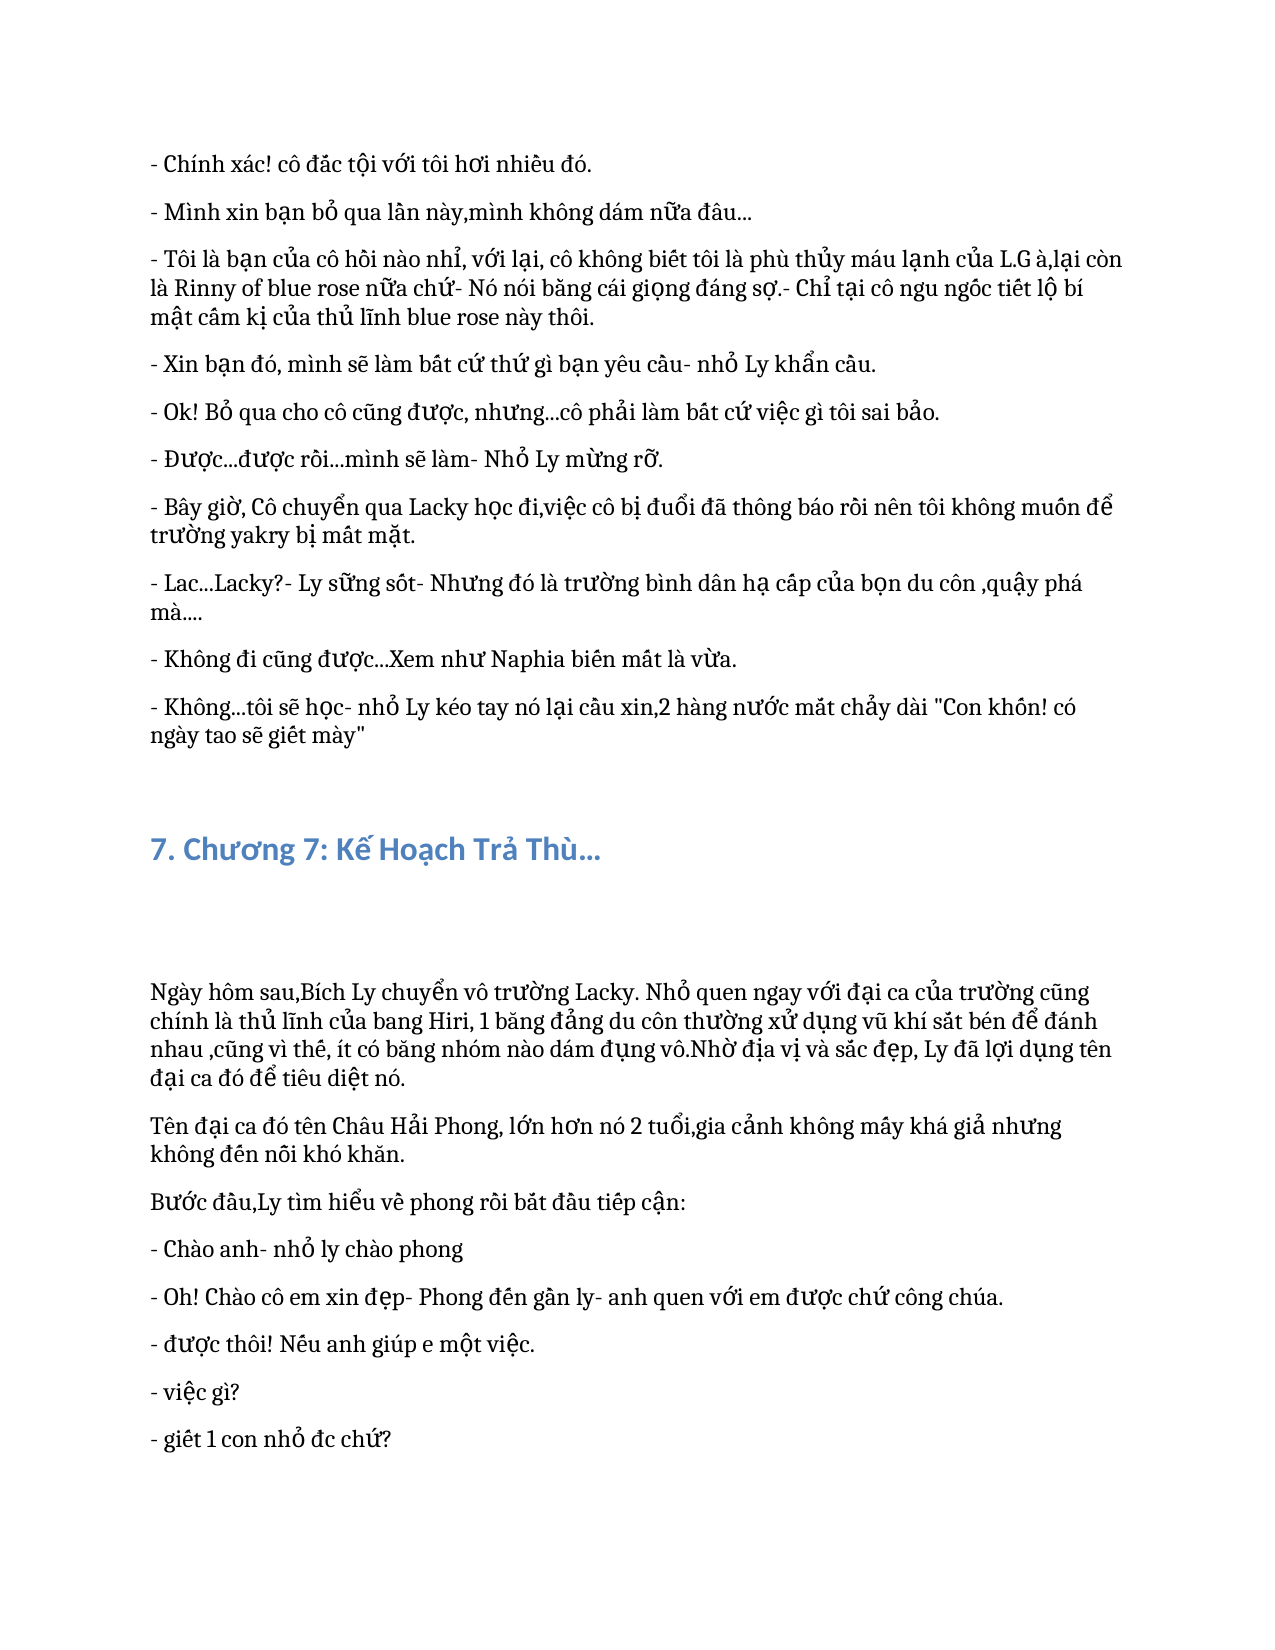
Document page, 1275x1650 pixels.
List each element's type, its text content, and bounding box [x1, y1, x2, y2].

text Bước đầu,Ly tìm hiểu về phong rồi bắt đầu tiếp cận: [150, 1188, 1125, 1217]
text - Xin bạn đó, mình sẽ làm bất cứ thứ gì bạn yêu cầu- nhỏ Ly khẩn cầu. [150, 350, 1125, 379]
text - Được...được rồi...mình sẽ làm- Nhỏ Ly mừng rỡ. [150, 445, 1125, 474]
text Tên đại ca đó tên Châu Hải Phong, lớn hơn nó 2 tuổi,gia cảnh không mấy khá giả nhưng không đến nỗi khó khăn. [150, 1112, 1125, 1169]
text - Không đi cũng được...Xem như Naphia biến mất là vừa. [150, 645, 1125, 674]
text - giết 1 con nhỏ đc chứ? [150, 1425, 1125, 1454]
text - Bây giờ, Cô chuyển qua Lacky học đi,việc cô bị đuổi đã thông báo rồi nên tôi không muốn để trường yakry bị mất mặt. [150, 492, 1125, 550]
text - Oh! Chào cô em xin đẹp- Phong đến gần ly- anh quen với em được chứ công chúa. [150, 1283, 1125, 1312]
text - Chính xác! cô đắc tội với tôi hơi nhiều đó. [150, 150, 1125, 179]
text - Tôi là bạn của cô hồi nào nhỉ, với lại, cô không biết tôi là phù thủy máu lạnh của L.G à,lại còn là Rinny of blue rose nữa chứ- Nó nói bằng cái giọng đáng sợ.- Chỉ tại cô ngu ngốc tiết lộ bí mật cấm kị của thủ lĩnh blue rose này thôi. [150, 245, 1125, 331]
text - Chào anh- nhỏ ly chào phong [150, 1235, 1125, 1264]
text - Ok! Bỏ qua cho cô cũng được, nhưng...cô phải làm bất cứ việc gì tôi sai bảo. [150, 397, 1125, 426]
text - Lac...Lacky?- Ly sững sốt- Nhưng đó là trường bình dân hạ cấp của bọn du côn ,quậy phá mà.... [150, 569, 1125, 626]
subtitle 7. Chương 7: Kế Hoạch Trả Thù… [150, 828, 1125, 869]
text - Không...tôi sẽ học- nhỏ Ly kéo tay nó lại cầu xin,2 hàng nước mắt chảy dài "Con khốn! có ngày tao sẽ giết mày" [150, 692, 1125, 807]
text - Mình xin bạn bỏ qua lần này,mình không dám nữa đâu... [150, 197, 1125, 226]
text - được thôi! Nếu anh giúp e một việc. [150, 1330, 1125, 1359]
text Ngày hôm sau,Bích Ly chuyển vô trường Lacky. Nhỏ quen ngay với đại ca của trường cũng chính là thủ lĩnh của bang Hiri, 1 băng đảng du côn thường xử dụng vũ khí sắt bén để đánh nhau ,cũng vì thế, ít có băng nhóm nào dám đụng vô.Nhờ địa vị và sắc đẹp, Ly đã lợi dụng tên đại ca đó để tiêu diệt nó. [150, 978, 1125, 1093]
text - việc gì? [150, 1378, 1125, 1407]
